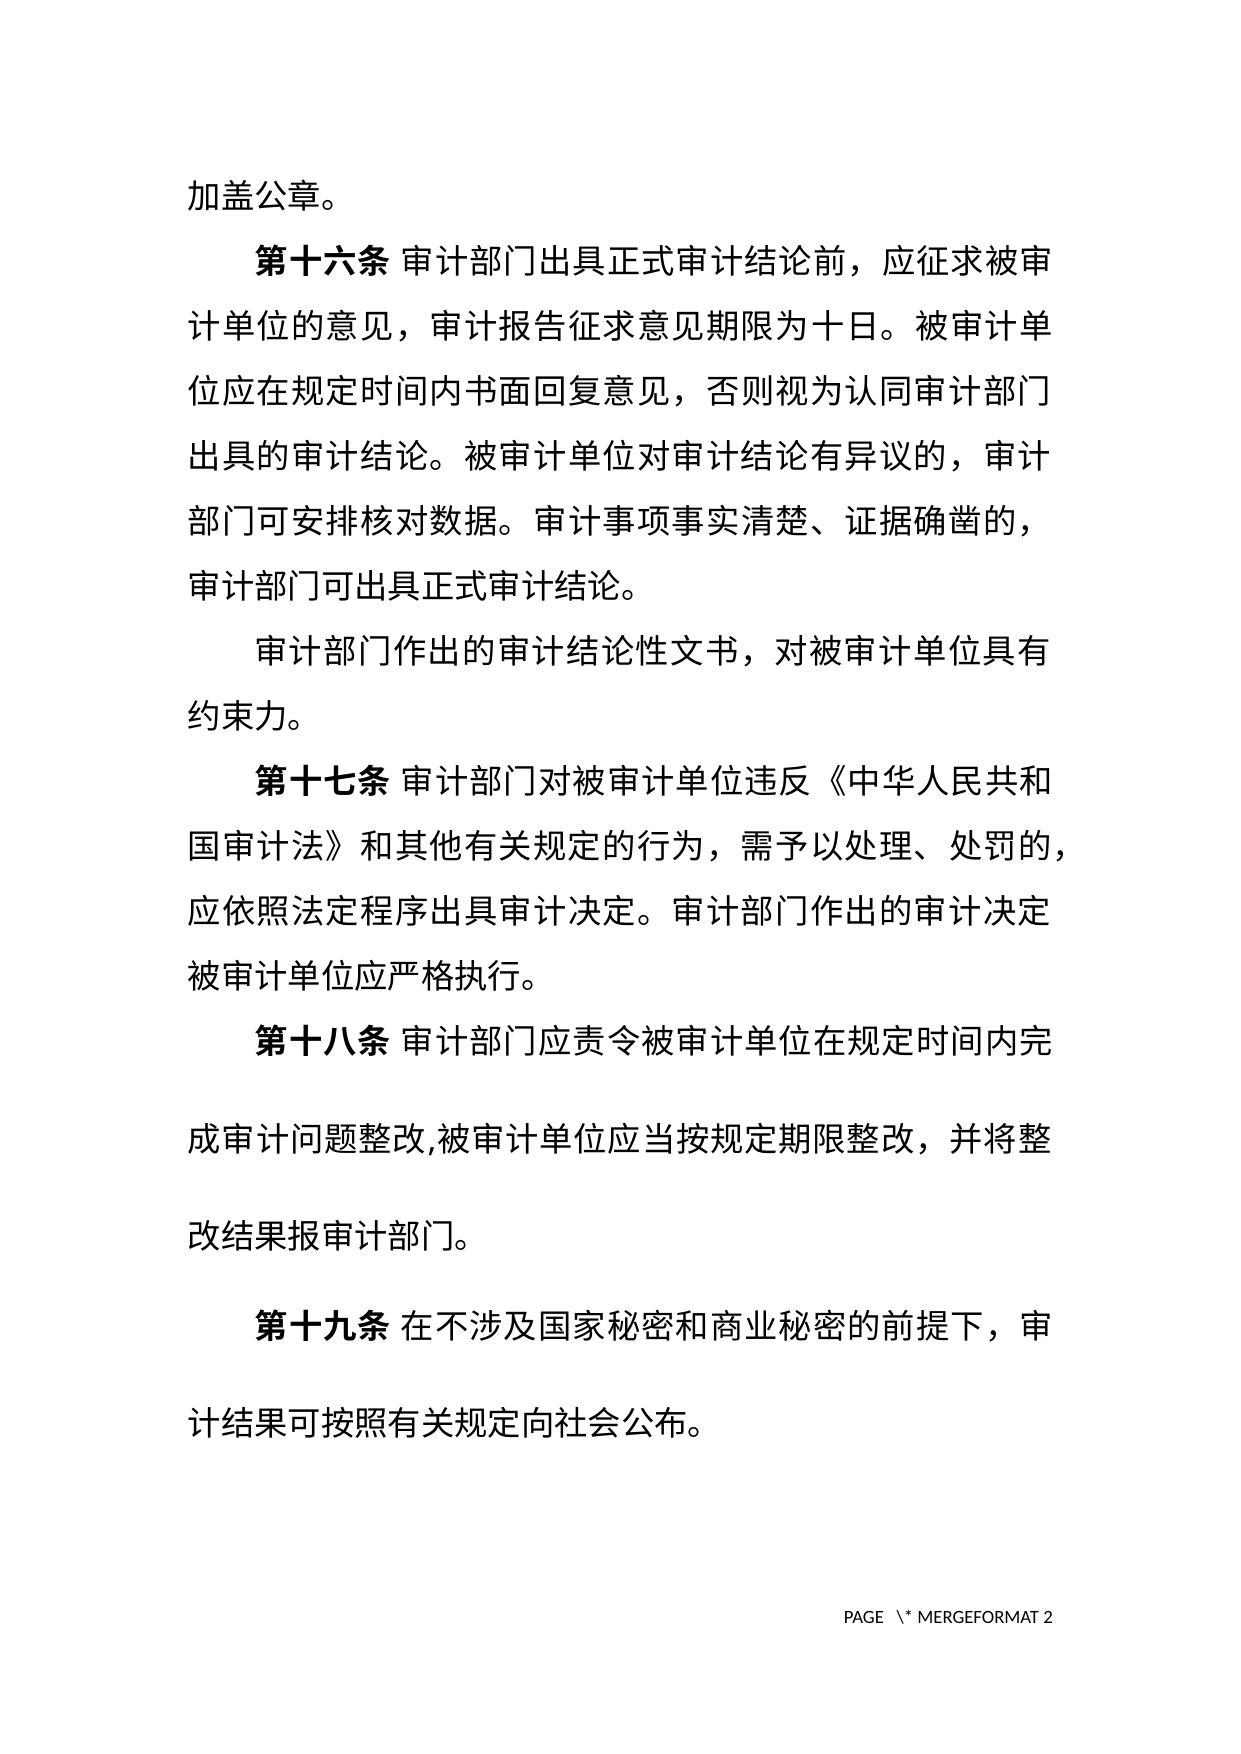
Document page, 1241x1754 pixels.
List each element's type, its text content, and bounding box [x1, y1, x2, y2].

text 第十七条 审计部门对被审计单位违反《中华人民共和国审计法》和其他有关规定的行为，需予以处理、处罚的，应依照法定程序出具审计决定。审计部门作出的审计决定，被审计单位应严格执行。 [187, 747, 1053, 1007]
text 审计部门作出的审计结论性文书，对被审计单位具有约束力。 [187, 617, 1053, 747]
text 第十六条 审计部门出具正式审计结论前，应征求被审计单位的意见，审计报告征求意见期限为十日。被审计单位应在规定时间内书面回复意见，否则视为认同审计部门出具的审计结论。被审计单位对审计结论有异议的，审计部门可安排核对数据。审计事项事实清楚、证据确凿的，审计部门可出具正式审计结论。 [187, 227, 1053, 617]
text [187, 162, 1053, 227]
text 第十九条 在不涉及国家秘密和商业秘密的前提下，审计结果可按照有关规定向社会公布。 [187, 1291, 1053, 1453]
text 第十八条 审计部门应责令被审计单位在规定时间内完成审计问题整改,被审计单位应当按规定期限整改，并将整改结果报审计部门。 [187, 1007, 1053, 1267]
